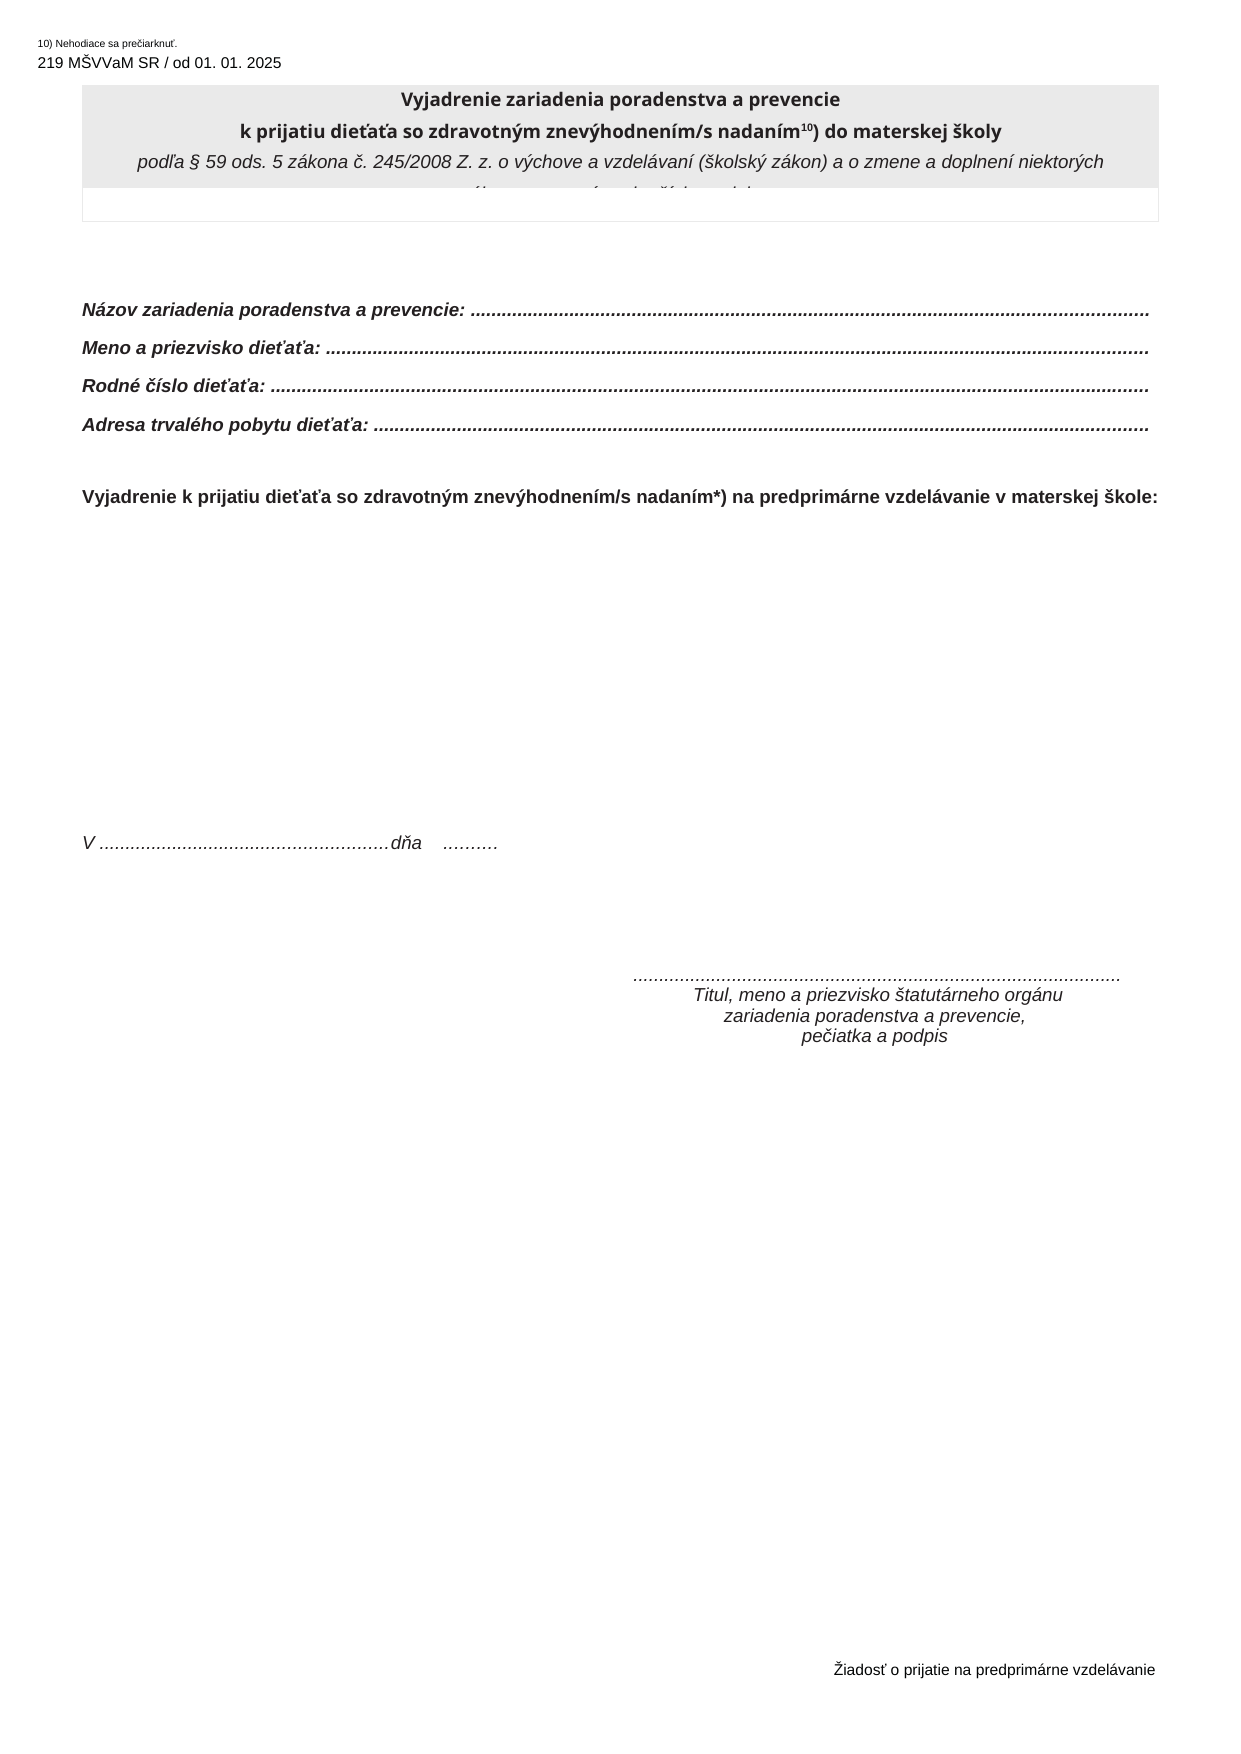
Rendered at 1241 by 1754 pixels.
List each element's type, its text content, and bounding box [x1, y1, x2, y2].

text V dňa [82, 832, 499, 854]
text 219 MŠVVaM SR / od 01. 01. 2025 [37, 54, 1203, 72]
text Žiadosť o prijatie na predprimárne vzdelávanie [833, 1660, 1156, 1678]
text Meno a priezvisko dieťaťa: [82, 337, 1159, 358]
text Vyjadrenie k prijatiu dieťaťa so zdravotným znevýhodnením/s nadaním*) na predprimárne vzdelávanie v materskej škole: [82, 486, 1159, 508]
text Vyjadrenie zariadenia poradenstva a prevencie k prijatiu dieťaťa so zdravotným znevýhodnením/s nadaním10) do materskej školy [83, 86, 1158, 144]
text podľa § 59 ods. 5 zákona č. 245/2008 Z. z. o výchove a vzdelávaní (školský zákon) a o zmene a doplnení niektorých zákonov v znení neskorších predpisov [83, 150, 1158, 188]
text Titul, meno a priezvisko štatutárneho orgánu zariadenia poradenstva a prevencie, pečiatka a podpis [524, 985, 1159, 1047]
text Adresa trvalého pobytu dieťaťa: [82, 413, 1159, 435]
text Názov zariadenia poradenstva a prevencie: [82, 299, 1159, 320]
text .............................................................................................. [524, 965, 1159, 985]
text Rodné číslo dieťaťa: [82, 375, 1159, 397]
